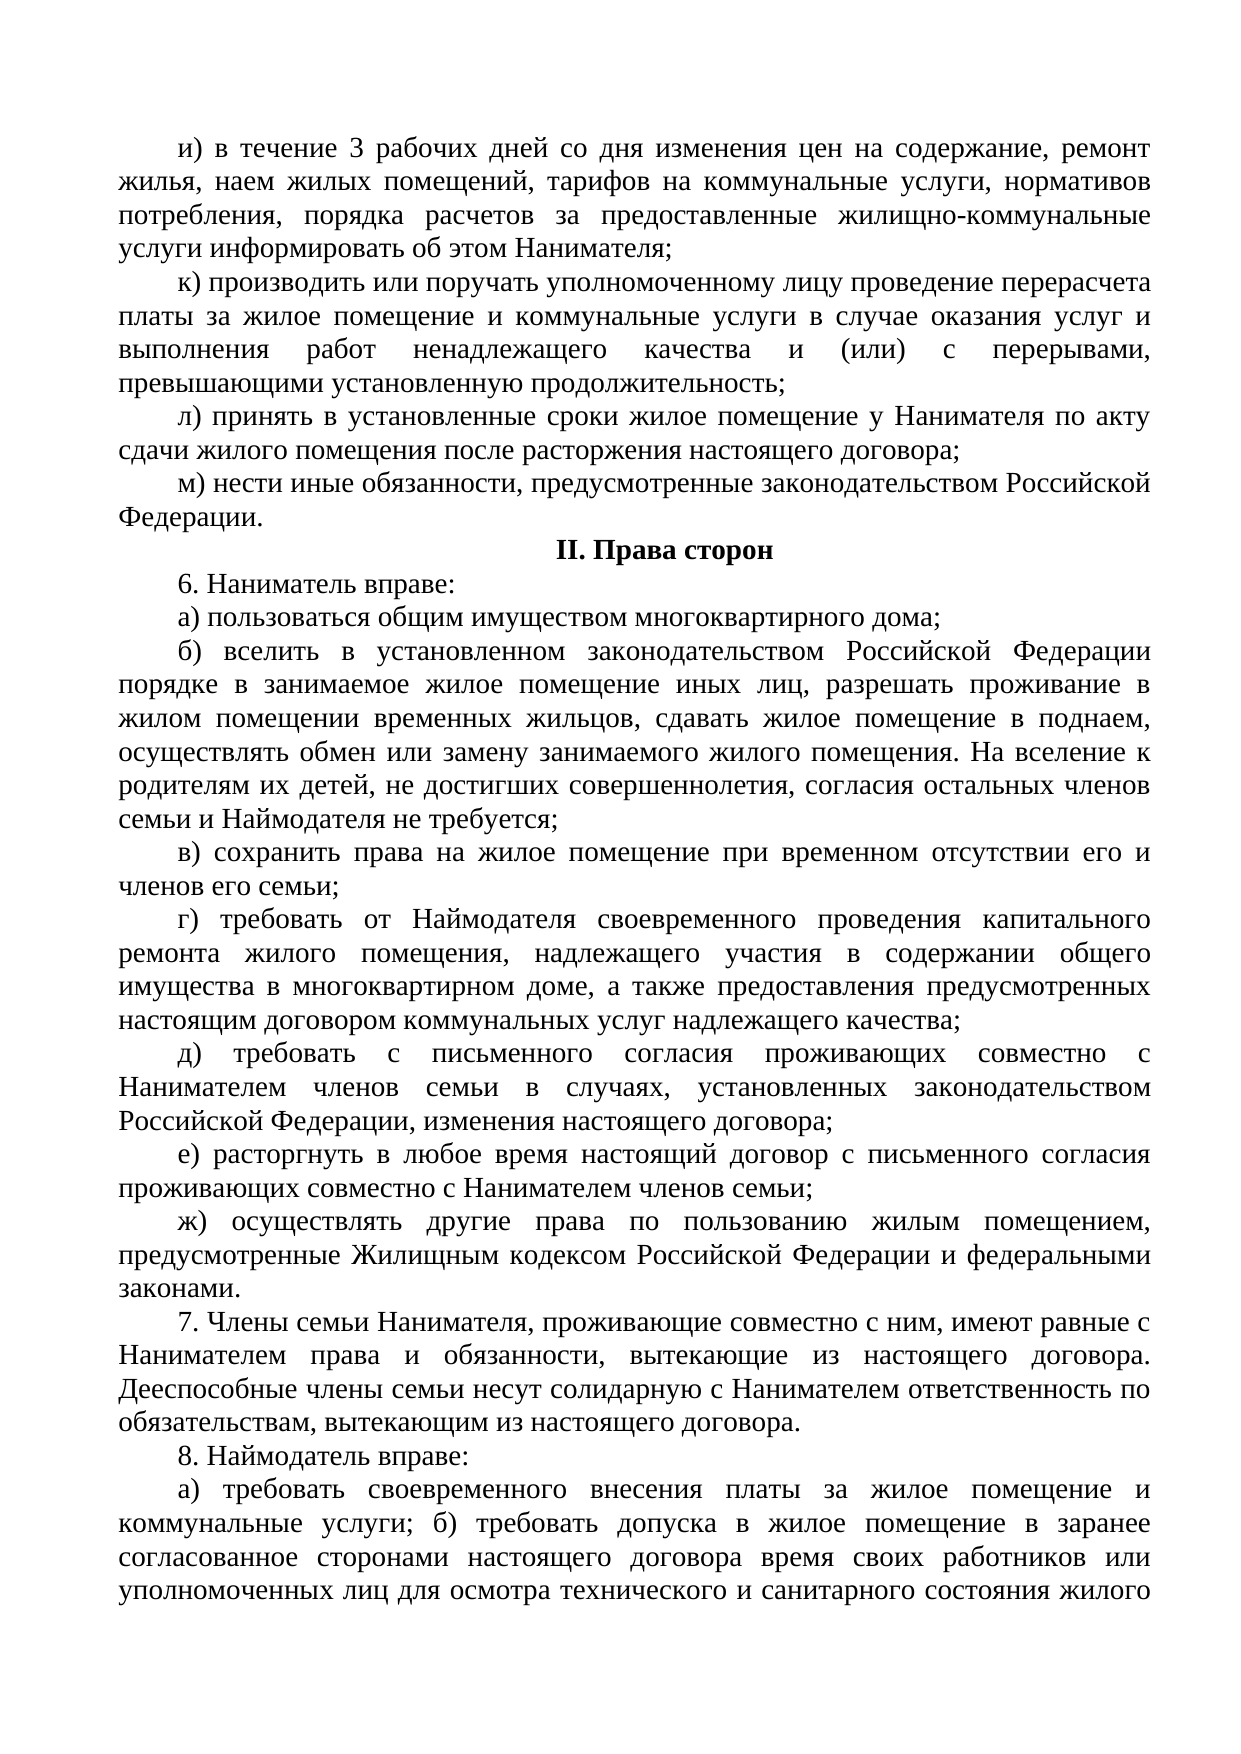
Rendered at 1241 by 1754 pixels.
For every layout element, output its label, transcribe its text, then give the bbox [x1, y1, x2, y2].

text б) вселить в установленном законодательством Российской Федерации порядке в занимаемое жилое помещение иных лиц, разрешать проживание в жилом помещении временных жильцов, сдавать жилое помещение в поднаем, осуществлять обмен или замену занимаемого жилого помещения. На вселение к родителям их детей, не достигших совершеннолетия, согласия остальных членов семьи и Наймодателя не требуется; [118, 633, 1152, 834]
text 6. Наниматель вправе: [118, 566, 1152, 599]
text 8. Наймодатель вправе: [118, 1438, 1152, 1472]
text ж) осуществлять другие права по пользованию жилым помещением, предусмотренные Жилищным кодексом Российской Федерации и федеральными законами. [118, 1203, 1152, 1304]
text и) в течение 3 рабочих дней со дня изменения цен на содержание, ремонт жилья, наем жилых помещений, тарифов на коммунальные услуги, нормативов потребления, порядка расчетов за предоставленные жилищно-коммунальные услуги информировать об этом Нанимателя; [118, 130, 1152, 264]
text 7. Члены семьи Нанимателя, проживающие совместно с ним, имеют равные с Нанимателем права и обязанности, вытекающие из настоящего договора. Дееспособные члены семьи несут солидарную с Нанимателем ответственность по обязательствам, вытекающим из настоящего договора. [118, 1304, 1152, 1438]
text д) требовать с письменного согласия проживающих совместно с Нанимателем членов семьи в случаях, установленных законодательством Российской Федерации, изменения настоящего договора; [118, 1036, 1152, 1136]
text м) нести иные обязанности, предусмотренные законодательством Российской Федерации. [118, 465, 1152, 532]
text к) производить или поручать уполномоченному лицу проведение перерасчета платы за жилое помещение и коммунальные услуги в случае оказания услуг и выполнения работ ненадлежащего качества и (или) с перерывами, превышающими установленную продолжительность; [118, 264, 1152, 398]
text г) требовать от Наймодателя своевременного проведения капитального ремонта жилого помещения, надлежащего участия в содержании общего имущества в многоквартирном доме, а также предоставления предусмотренных настоящим договором коммунальных услуг надлежащего качества; [118, 901, 1152, 1036]
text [118, 1472, 1152, 1606]
text а) пользоваться общим имуществом многоквартирного дома; [118, 599, 1152, 633]
text в) сохранить права на жилое помещение при временном отсутствии его и членов его семьи; [118, 834, 1152, 901]
text л) принять в установленные сроки жилое помещение у Нанимателя по акту сдачи жилого помещения после расторжения настоящего договора; [118, 398, 1152, 465]
text II. Права сторон [118, 532, 1152, 566]
text е) расторгнуть в любое время настоящий договор с письменного согласия проживающих совместно с Нанимателем членов семьи; [118, 1136, 1152, 1203]
